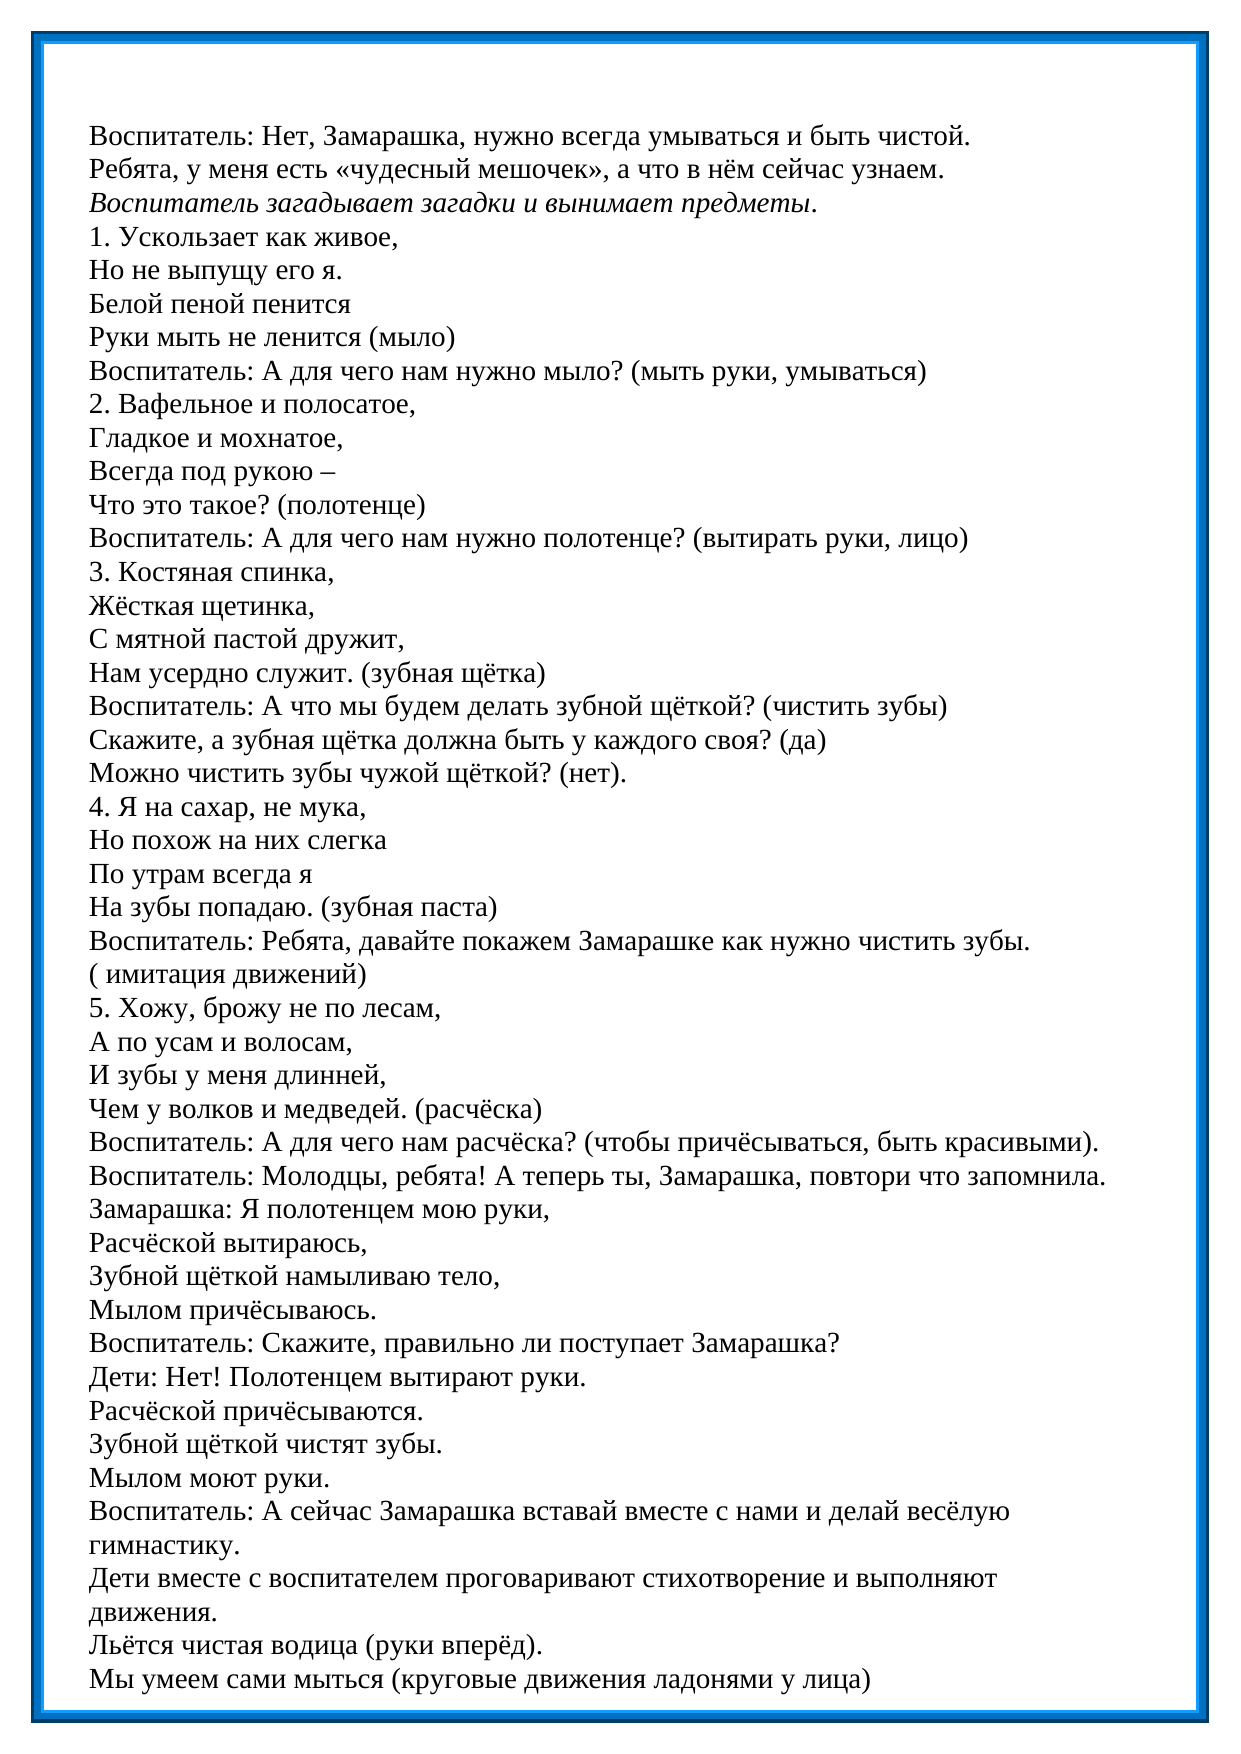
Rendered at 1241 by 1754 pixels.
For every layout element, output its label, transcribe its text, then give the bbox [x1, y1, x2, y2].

text Воспитатель: А что мы будем делать зубной щёткой? (чистить зубы) [89, 688, 1122, 722]
text Дети вместе с воспитателем проговаривают стихотворение и выполняют движения. [89, 1560, 1122, 1627]
text Мылом причёсываюсь. [89, 1292, 1122, 1326]
text Можно чистить зубы чужой щёткой? (нет). [89, 755, 1122, 789]
text Воспитатель загадывает загадки и вынимает предметы. [89, 185, 1122, 219]
text 3. Костяная спинка, [89, 554, 1122, 588]
text Гладкое и мохнатое, [89, 420, 1122, 453]
text Что это такое? (полотенце) [89, 487, 1122, 521]
text С мятной пастой дружит, [89, 621, 1122, 655]
text Воспитатель: Ребята, давайте покажем Замарашке как нужно чистить зубы. ( имитация движений) [89, 923, 1122, 990]
text Чем у волков и медведей. (расчёска) [89, 1091, 1122, 1124]
text И зубы у меня длинней, [89, 1057, 1122, 1091]
text 1. Ускользает как живое, [89, 219, 1122, 252]
text Воспитатель: А для чего нам нужно мыло? (мыть руки, умываться) [89, 353, 1122, 386]
text Воспитатель: Скажите, правильно ли поступает Замарашка? [89, 1326, 1122, 1359]
text Всегда под рукою – [89, 453, 1122, 487]
text 2. Вафельное и полосатое, [89, 386, 1122, 420]
text 5. Хожу, брожу не по лесам, [89, 990, 1122, 1024]
text Льётся чистая водица (руки вперёд). [89, 1627, 1122, 1661]
text Расчёской причёсываются. [89, 1393, 1122, 1426]
text Но не выпущу его я. [89, 252, 1122, 286]
text Белой пеной пенится [89, 286, 1122, 319]
text А по усам и волосам, [89, 1024, 1122, 1057]
text Мы умеем сами мыться (круговые движения ладонями у лица) [89, 1661, 1122, 1694]
text Воспитатель: А для чего нам расчёска? (чтобы причёсываться, быть красивыми). Воспитатель: Молодцы, ребята! А теперь ты, Замарашка, повтори что запомнила. [89, 1124, 1122, 1191]
text Жёсткая щетинка, [89, 588, 1122, 621]
text Воспитатель: Нет, Замарашка, нужно всегда умываться и быть чистой. [89, 118, 1122, 152]
text 4. Я на сахар, не мука, [89, 789, 1122, 822]
text Мылом моют руки. [89, 1460, 1122, 1493]
text Ребята, у меня есть «чудесный мешочек», а что в нём сейчас узнаем. [89, 152, 1122, 185]
text Зубной щёткой намыливаю тело, [89, 1258, 1122, 1292]
text Воспитатель: А для чего нам нужно полотенце? (вытирать руки, лицо) [89, 521, 1122, 554]
text Воспитатель: А сейчас Замарашка вставай вместе с нами и делай весёлую гимнастику. [89, 1493, 1122, 1560]
text На зубы попадаю. (зубная паста) [89, 889, 1122, 923]
text Расчёской вытираюсь, [89, 1225, 1122, 1258]
text Нам усердно служит. (зубная щётка) [89, 655, 1122, 688]
text Но похож на них слегка [89, 822, 1122, 856]
text Зубной щёткой чистят зубы. [89, 1426, 1122, 1460]
text Руки мыть не ленится (мыло) [89, 319, 1122, 353]
text Дети: Нет! Полотенцем вытирают руки. [89, 1359, 1122, 1393]
text По утрам всегда я [89, 856, 1122, 889]
text Скажите, а зубная щётка должна быть у каждого своя? (да) [89, 722, 1122, 755]
text Замарашка: Я полотенцем мою руки, [89, 1191, 1122, 1225]
